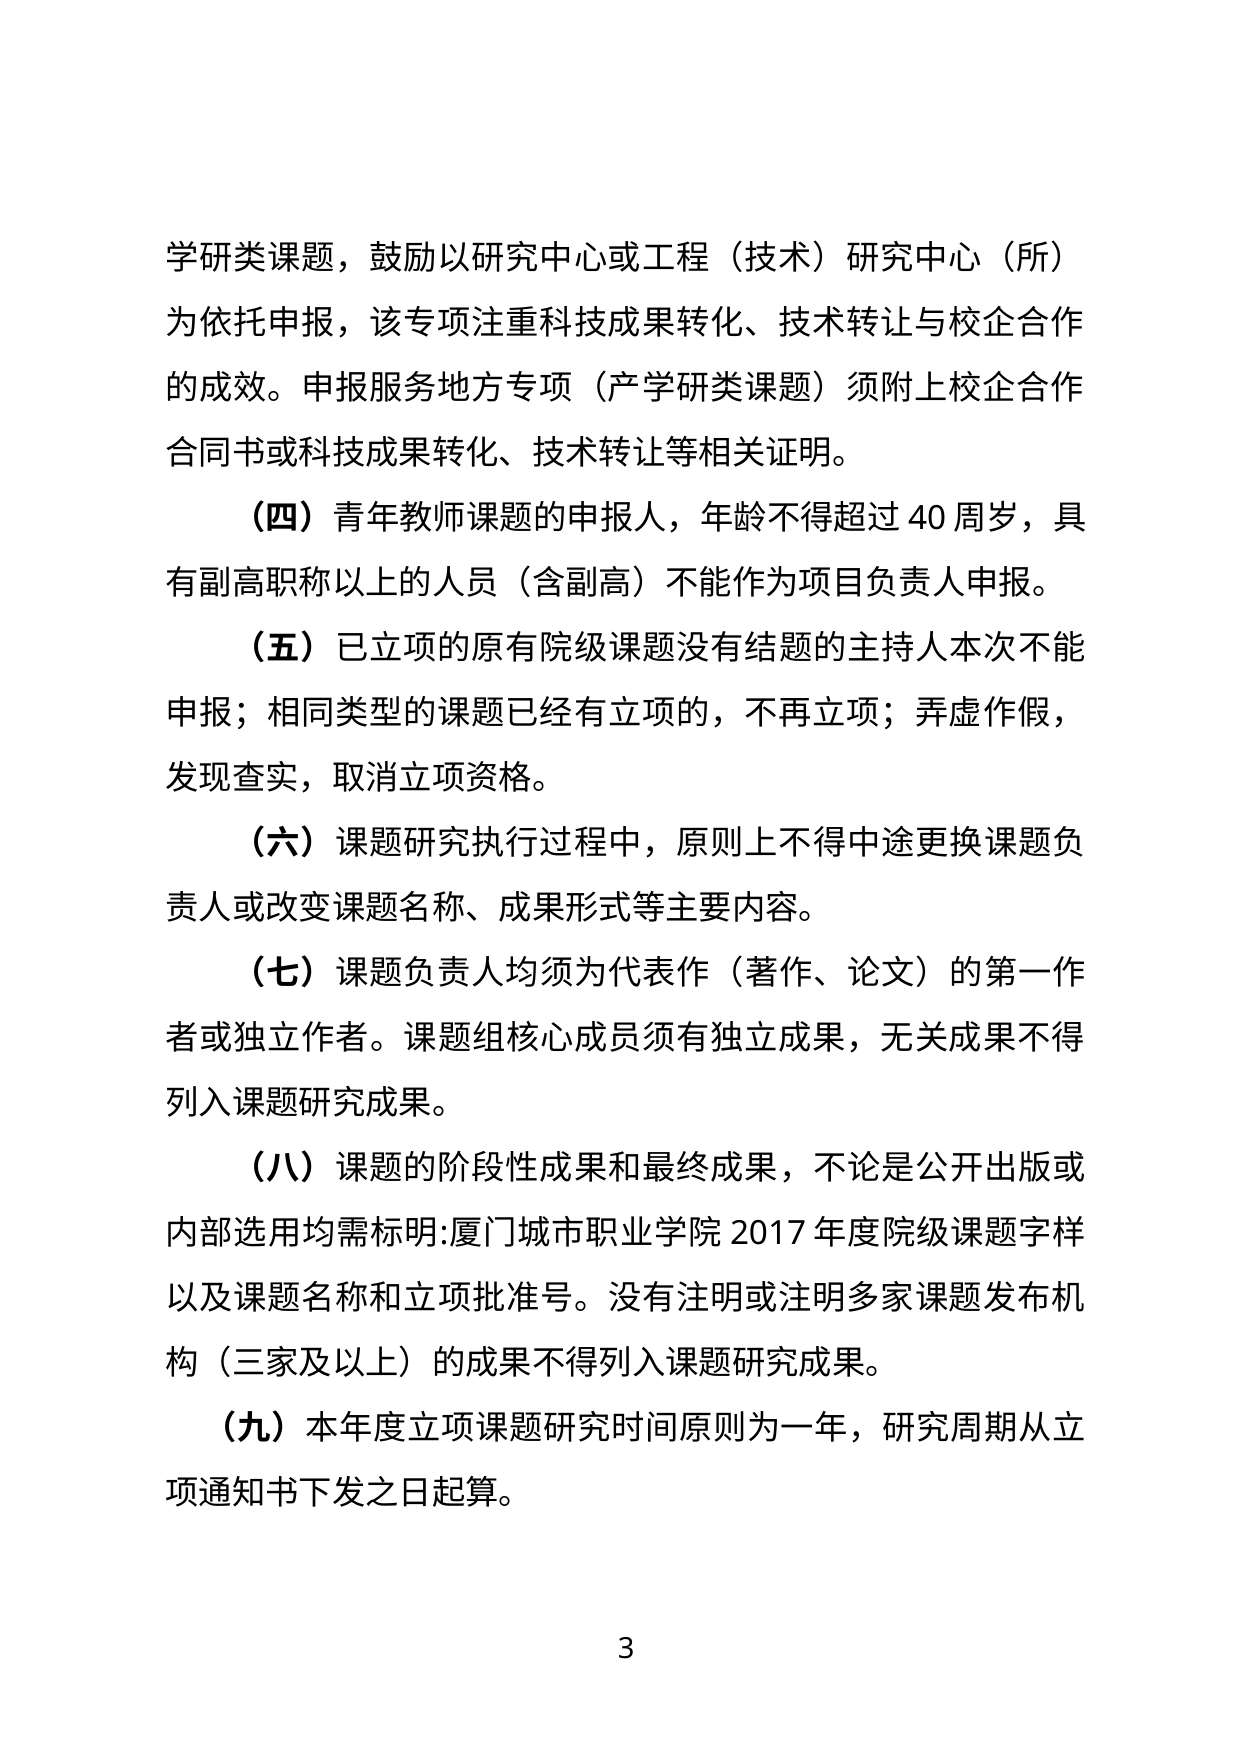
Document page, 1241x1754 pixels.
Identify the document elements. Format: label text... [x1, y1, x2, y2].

text （四）青年教师课题的申报人，年龄不得超过40周岁，具有副高职称以上的人员（含副高）不能作为项目负责人申报。 [165, 482, 1087, 612]
text （七）课题负责人均须为代表作（著作、论文）的第一作者或独立作者。课题组核心成员须有独立成果，无关成果不得列入课题研究成果。 [165, 937, 1087, 1132]
text （五）已立项的原有院级课题没有结题的主持人本次不能申报；相同类型的课题已经有立项的，不再立项；弄虚作假，发现查实，取消立项资格。 [165, 612, 1087, 807]
text （六）课题研究执行过程中，原则上不得中途更换课题负责人或改变课题名称、成果形式等主要内容。 [165, 807, 1087, 937]
text （九）本年度立项课题研究时间原则为一年，研究周期从立项通知书下发之日起算。 [165, 1392, 1087, 1522]
text （八）课题的阶段性成果和最终成果，不论是公开出版或内部选用均需标明:厦门城市职业学院2017年度院级课题字样以及课题名称和立项批准号。没有注明或注明多家课题发布机构（三家及以上）的成果不得列入课题研究成果。 [165, 1132, 1087, 1392]
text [165, 222, 1087, 482]
